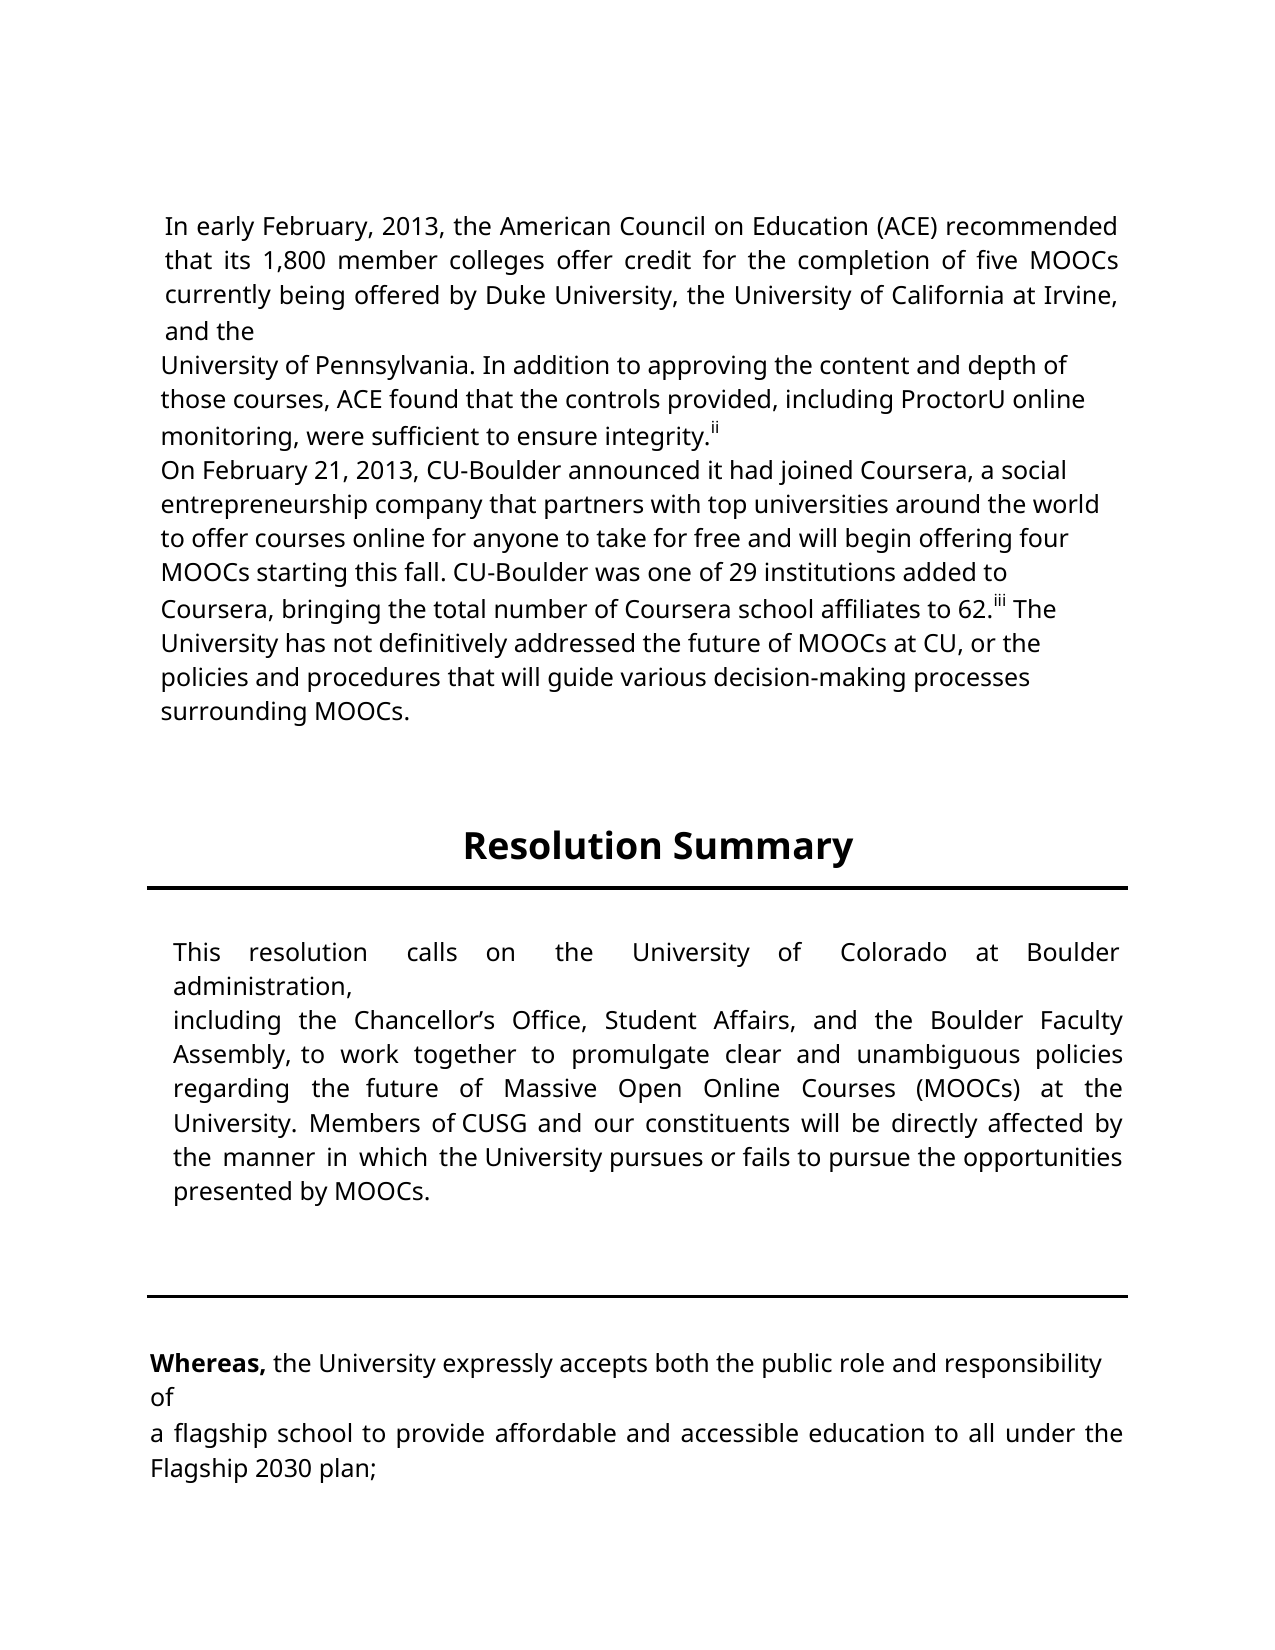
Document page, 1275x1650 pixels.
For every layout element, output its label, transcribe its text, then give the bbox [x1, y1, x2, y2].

text Flagship 2030 plan; [150, 1449, 1126, 1485]
text On February 21, 2013, CU-Boulder announced it had joined Coursera, a social entrepreneurship company that partners with top universities around the world to offer courses online for anyone to take for free and will begin offering four MOOCs starting this fall. CU-Boulder was one of 29 institutions added to Coursera, bringing the total number of Coursera school affiliates to 62.iii The University has not definitively addressed the future of MOOCs at CU, or the policies and procedures that will guide various decision-making processes surrounding MOOCs. [160, 453, 1119, 728]
text In early February, 2013, the American Council on Education (ACE) recommended that its 1,800 member colleges offer credit for the completion of five MOOCs currently being offered by Duke University, the University of California at Irvine, and the [164, 208, 1119, 347]
text Whereas, the University expressly accepts both the public role and responsibility of [150, 1346, 1125, 1414]
text including the Chancellor’s Office, Student Affairs, and the Boulder Faculty Assembly, to work together to promulgate clear and unambiguous policies regarding the future of Massive Open Online Courses (MOOCs) at the University. Members of CUSG and our constituents will be directly affected by the manner in which the University pursues or fails to pursue the opportunities presented by MOOCs. [173, 1003, 1123, 1207]
text a flagship school to provide affordable and accessible education to all under the [150, 1414, 1126, 1449]
text Resolution Summary [462, 812, 1127, 870]
text University of Pennsylvania. In addition to approving the content and depth of those courses, ACE found that the controls provided, including ProctorU online monitoring, were sufficient to ensure integrity.ii [160, 348, 1119, 452]
text This resolution calls on the University of Colorado at Boulder administration, [173, 935, 1120, 1003]
